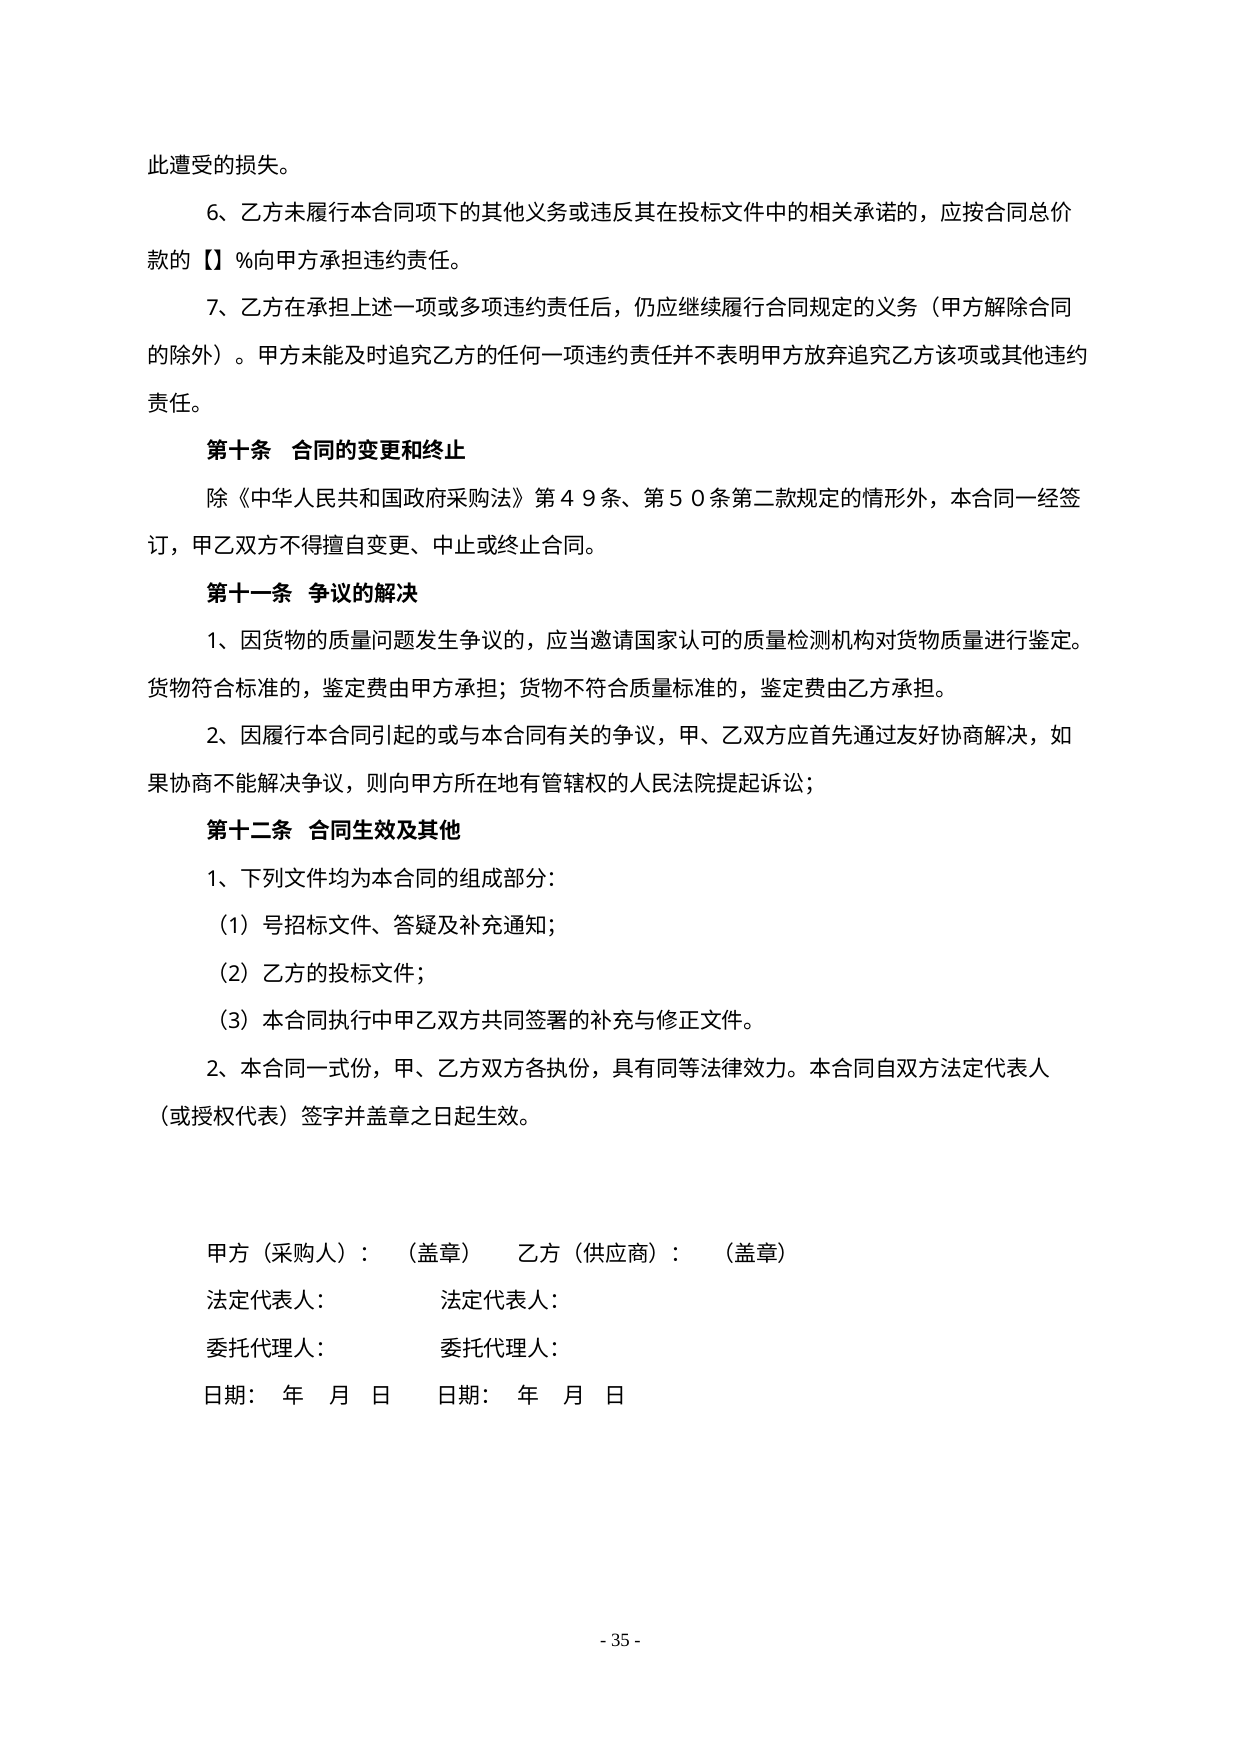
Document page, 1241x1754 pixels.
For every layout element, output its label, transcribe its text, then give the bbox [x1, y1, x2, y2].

text 委托代理人： 委托代理人： [148, 1331, 1092, 1362]
text （3）本合同执行中甲乙双方共同签署的补充与修正文件。 [148, 1003, 1092, 1035]
text （2）乙方的投标文件； [148, 956, 1092, 988]
text 6、乙方未履行本合同项下的其他义务或违反其在投标文件中的相关承诺的，应按合同总价款的【】%向甲方承担违约责任。 [148, 195, 1092, 274]
text 第十二条 合同生效及其他 [148, 813, 1092, 845]
text 第十条 合同的变更和终止 [148, 433, 1092, 465]
text 第十一条 争议的解决 [148, 576, 1092, 607]
text 甲方（采购人）： （盖章） 乙方（供应商）： （盖章） [148, 1236, 1092, 1267]
text 法定代表人： 法定代表人： [148, 1283, 1092, 1315]
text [148, 148, 1092, 179]
text 2、本合同一式份，甲、乙方双方各执份，具有同等法律效力。本合同自双方法定代表人（或授权代表）签字并盖章之日起生效。 [148, 1051, 1092, 1130]
text 1、下列文件均为本合同的组成部分： [148, 861, 1092, 892]
text （1）号招标文件、答疑及补充通知； [148, 908, 1092, 940]
text 除《中华人民共和国政府采购法》第４９条、第５０条第二款规定的情形外，本合同一经签订，甲乙双方不得擅自变更、中止或终止合同。 [148, 481, 1092, 560]
text 日期： 年 月 日 日期： 年 月 日 [148, 1378, 1092, 1410]
text 2、因履行本合同引起的或与本合同有关的争议，甲、乙双方应首先通过友好协商解决，如果协商不能解决争议，则向甲方所在地有管辖权的人民法院提起诉讼； [148, 718, 1092, 797]
text 1、因货物的质量问题发生争议的，应当邀请国家认可的质量检测机构对货物质量进行鉴定。货物符合标准的，鉴定费由甲方承担；货物不符合质量标准的，鉴定费由乙方承担。 [148, 623, 1092, 702]
text 7、乙方在承担上述一项或多项违约责任后，仍应继续履行合同规定的义务（甲方解除合同的除外）。甲方未能及时追究乙方的任何一项违约责任并不表明甲方放弃追究乙方该项或其他违约责任。 [148, 290, 1092, 417]
